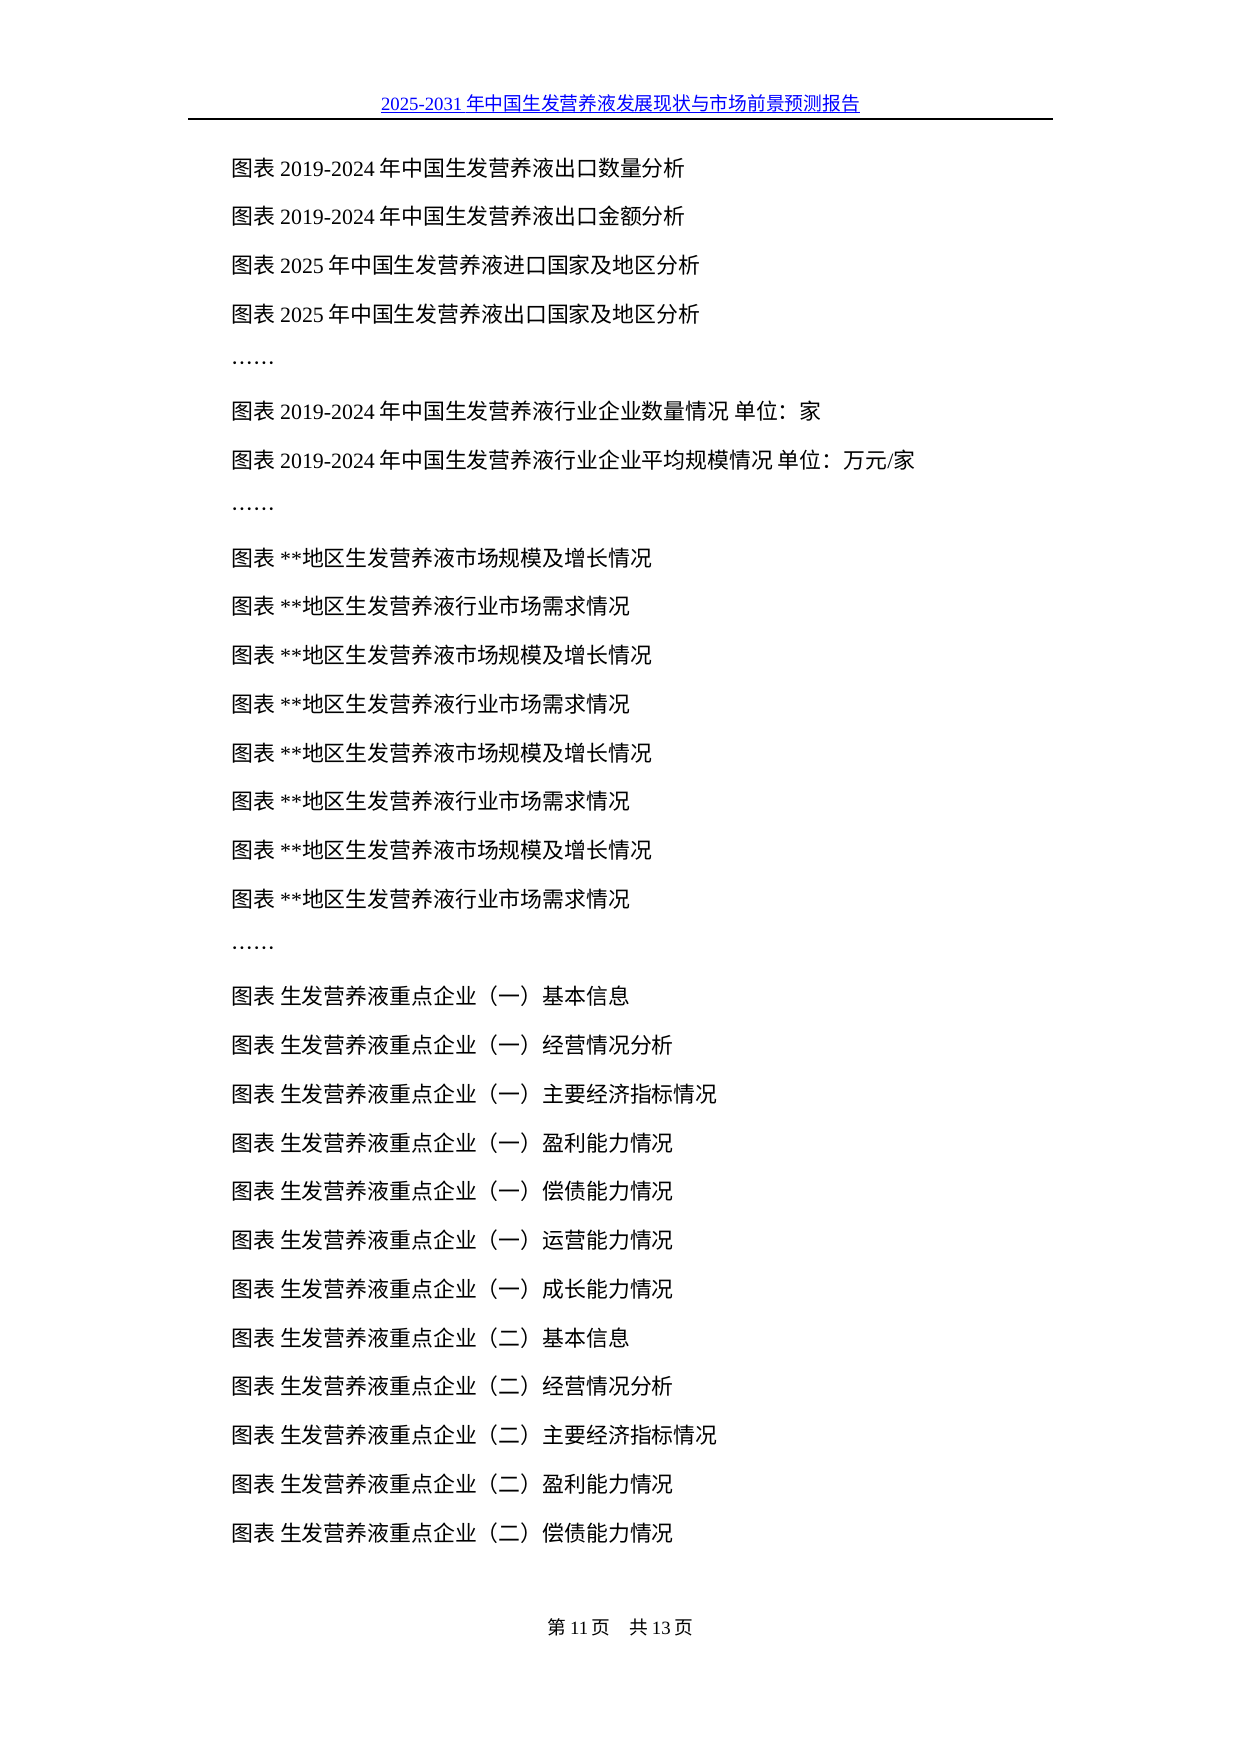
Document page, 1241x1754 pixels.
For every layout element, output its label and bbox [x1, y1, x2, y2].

text [187, 150, 1053, 1548]
